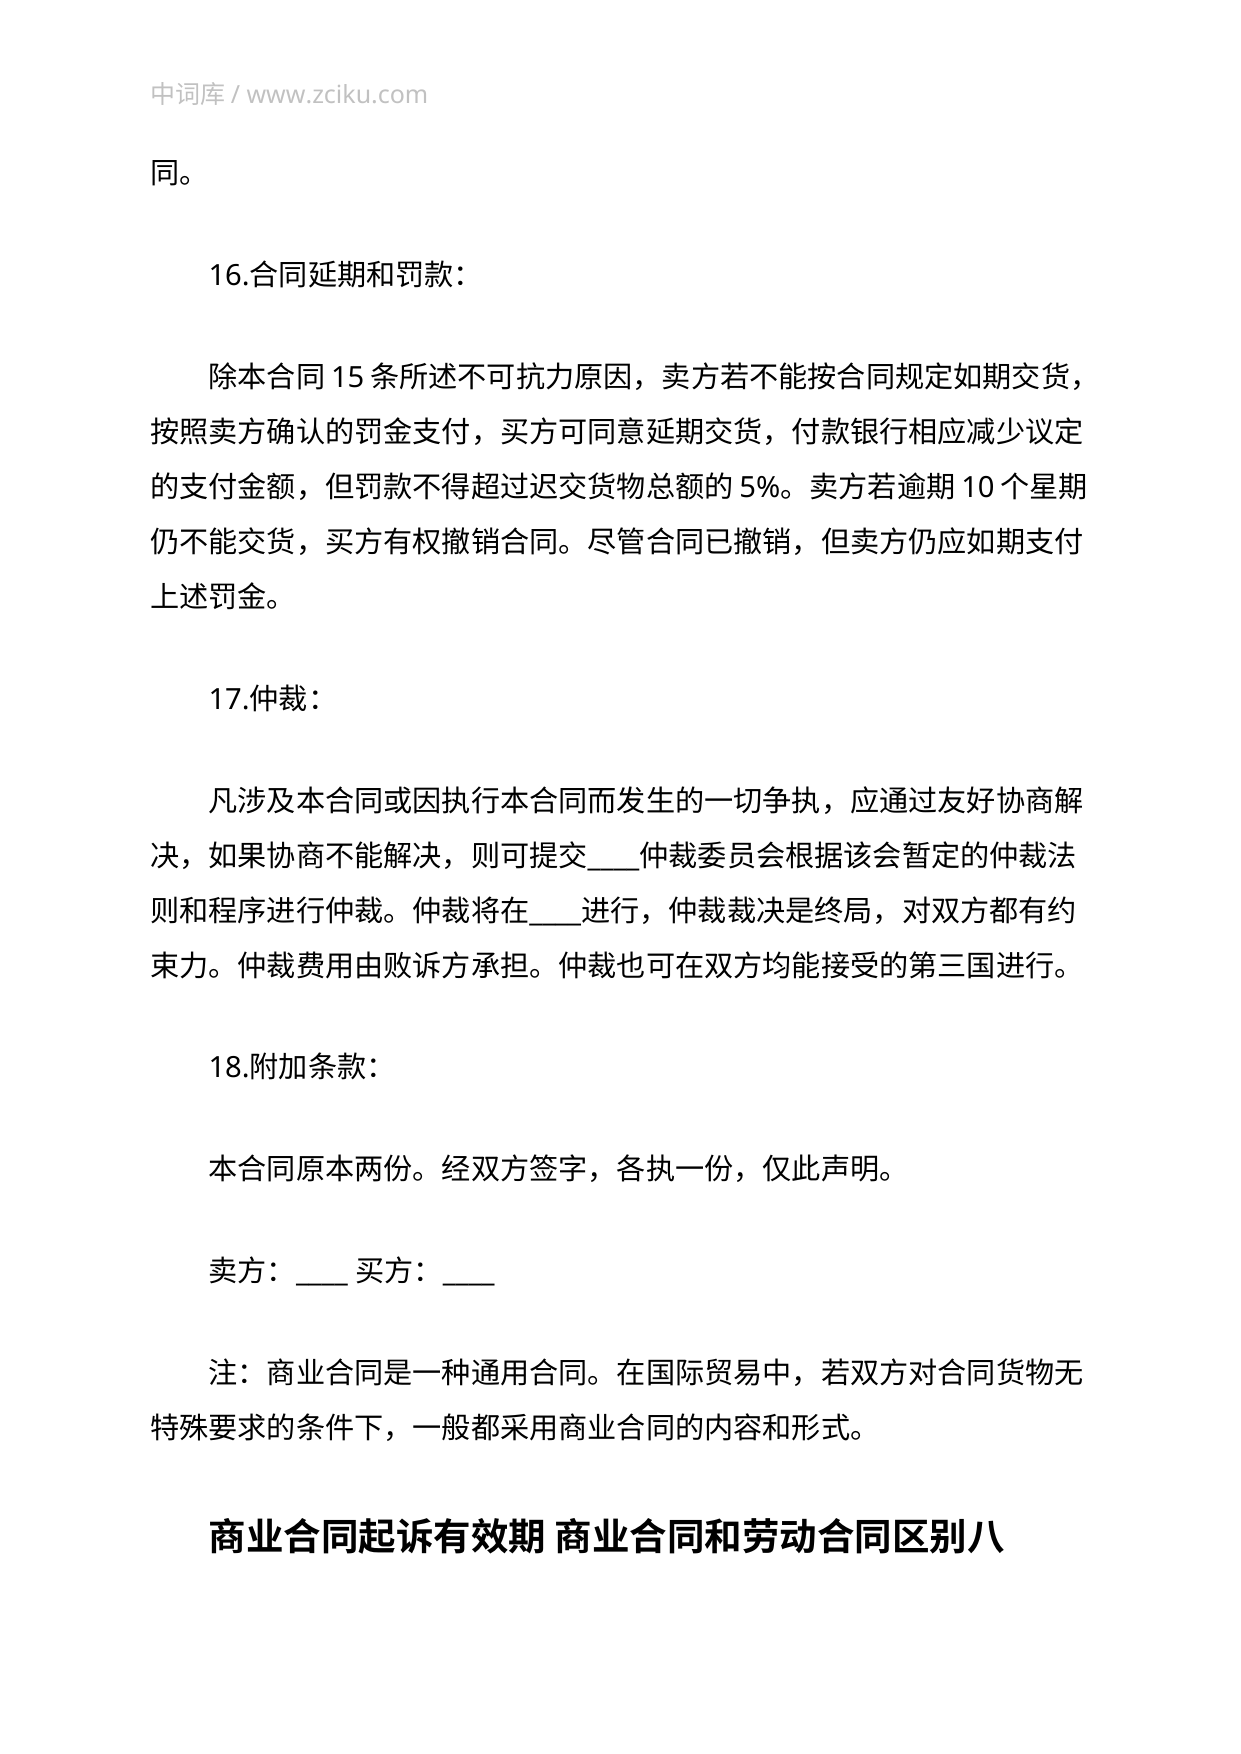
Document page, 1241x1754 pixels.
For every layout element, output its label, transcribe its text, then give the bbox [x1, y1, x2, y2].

text 本合同原本两份。经双方签字，各执一份，仅此声明。 [150, 1146, 1090, 1188]
text 17.仲裁： [150, 675, 1090, 718]
text 16.合同延期和罚款： [150, 252, 1090, 294]
text 商业合同起诉有效期 商业合同和劳动合同区别八 [150, 1506, 1090, 1561]
text 除本合同15条所述不可抗力原因，卖方若不能按合同规定如期交货，按照卖方确认的罚金支付，买方可同意延期交货，付款银行相应减少议定的支付金额，但罚款不得超过迟交货物总额的5%。卖方若逾期10个星期仍不能交货，买方有权撤销合同。尽管合同已撤销，但卖方仍应如期支付上述罚金。 [150, 354, 1090, 616]
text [150, 150, 1090, 192]
text 注：商业合同是一种通用合同。在国际贸易中，若双方对合同货物无特殊要求的条件下，一般都采用商业合同的内容和形式。 [150, 1350, 1090, 1447]
text 卖方：____ 买方：____ [150, 1248, 1090, 1290]
text 18.附加条款： [150, 1044, 1090, 1086]
text 凡涉及本合同或因执行本合同而发生的一切争执，应通过友好协商解决，如果协商不能解决，则可提交____仲裁委员会根据该会暂定的仲裁法则和程序进行仲裁。仲裁将在____进行，仲裁裁决是终局，对双方都有约束力。仲裁费用由败诉方承担。仲裁也可在双方均能接受的第三国进行。 [150, 777, 1090, 984]
